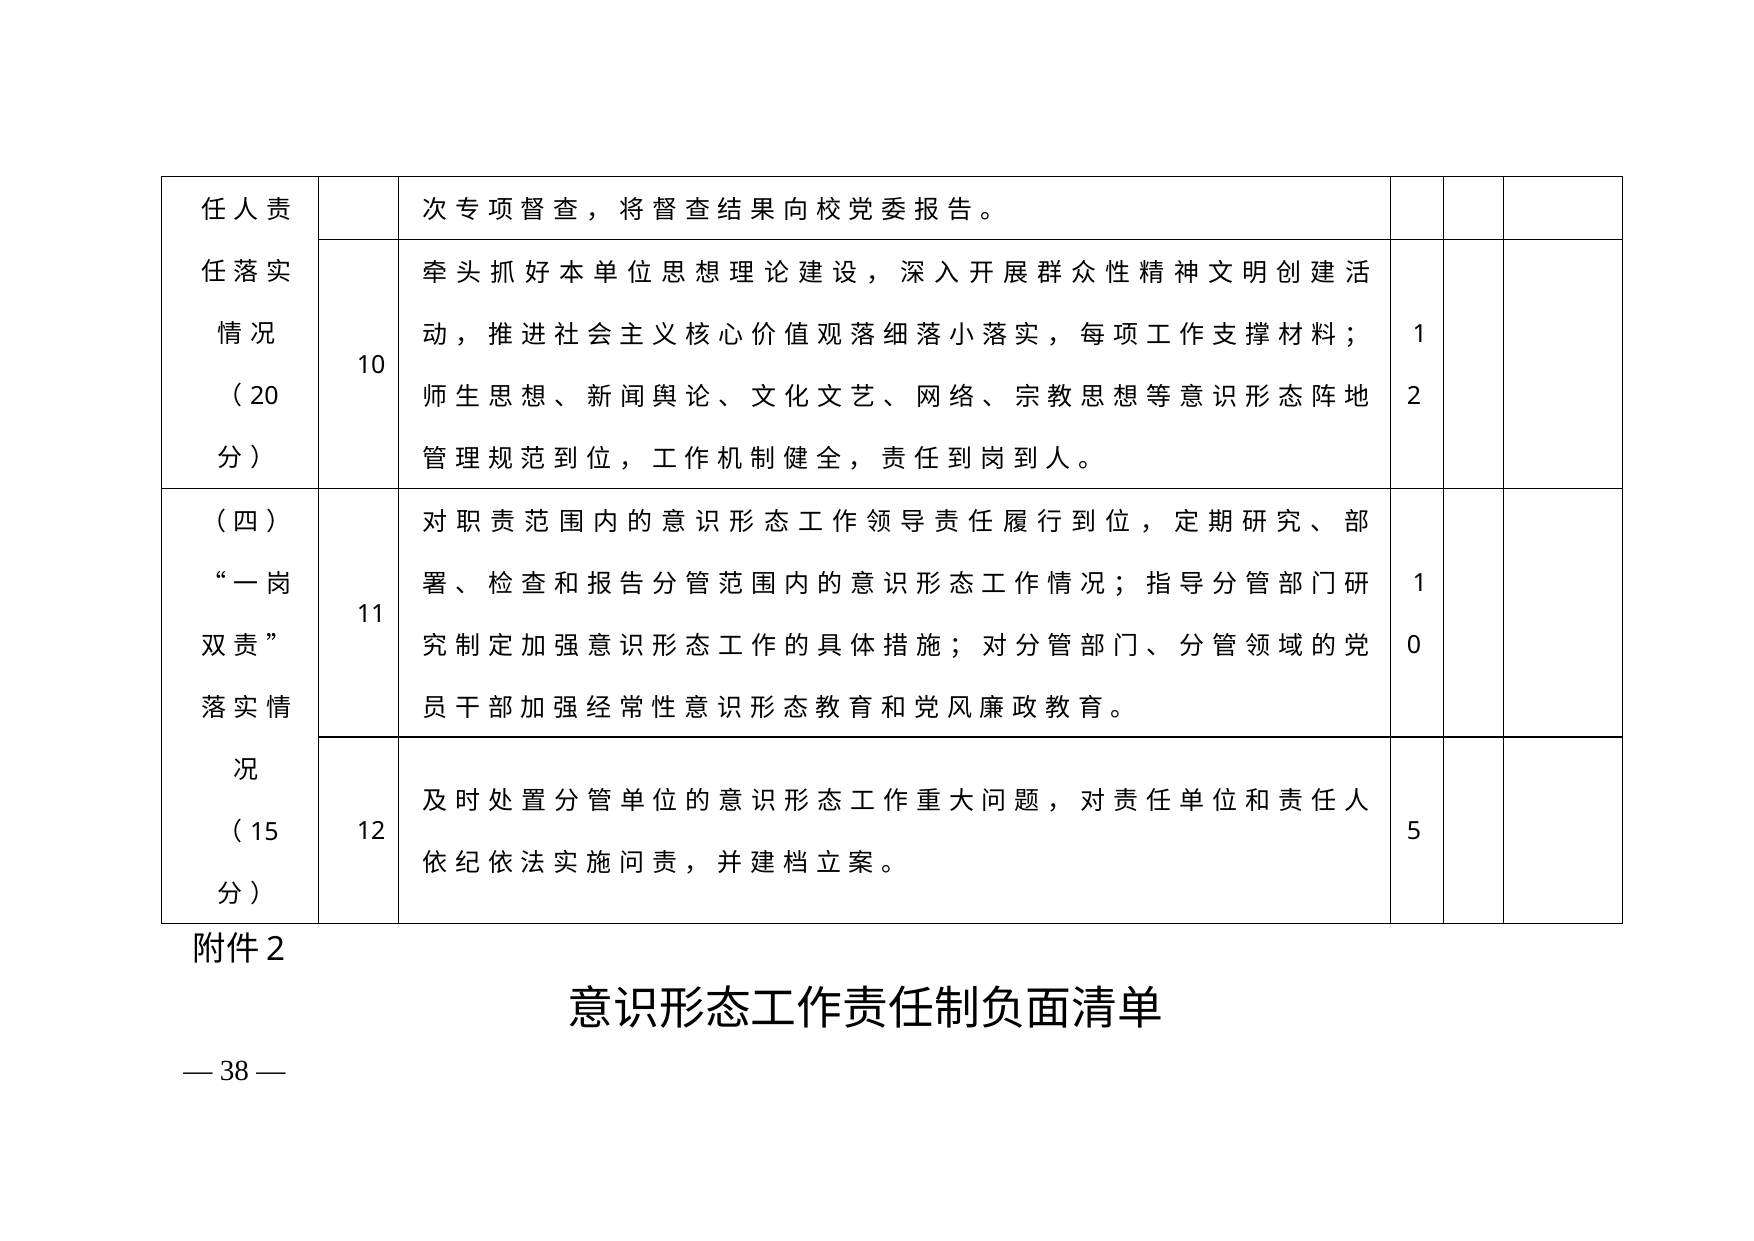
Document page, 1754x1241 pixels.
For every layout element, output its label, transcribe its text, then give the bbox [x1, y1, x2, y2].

table_cell [1444, 489, 1503, 736]
table_cell 及时处置分管单位的意识形态工作重大问题，对责任单位和责任人依纪依法实施问责，并建档立案。 [399, 738, 1390, 922]
table_cell 牵头抓好本单位思想理论建设，深入开展群众性精神文明创建活动，推进社会主义核心价值观落细落小落实，每项工作支撑材料；师生思想、新闻舆论、文化文艺、网络、宗教思想等意识形态阵地管理规范到位，工作机制健全，责任到岗到人。 [399, 240, 1390, 487]
table_cell [1444, 240, 1503, 487]
table_cell [1504, 738, 1622, 922]
table_cell 9 [319, 177, 398, 238]
table_cell 10 [1391, 489, 1443, 736]
table_cell （四）“一岗双责”落实情况 （15分） [162, 489, 318, 922]
table_cell [1504, 240, 1622, 487]
table_cell [1444, 177, 1503, 238]
table_cell 10 [319, 240, 398, 487]
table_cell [399, 177, 1390, 238]
table_cell 11 [319, 489, 398, 736]
table_cell [1444, 738, 1503, 922]
text 意识形态工作责任制负面清单 [192, 969, 1538, 1038]
text 附件2 [192, 924, 1538, 969]
table_cell [1504, 489, 1622, 736]
table_cell 对职责范围内的意识形态工作领导责任履行到位，定期研究、部署、检查和报告分管范围内的意识形态工作情况；指导分管部门研究制定加强意识形态工作的具体措施；对分管部门、分管领域的党员干部加强经常性意识形态教育和党风廉政教育。 [399, 489, 1390, 736]
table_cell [162, 177, 318, 487]
table_cell 5 [1391, 738, 1443, 922]
table_cell 8 [1391, 177, 1443, 238]
table_cell [1504, 177, 1622, 238]
table_cell 12 [319, 738, 398, 922]
table_cell 12 [1391, 240, 1443, 487]
